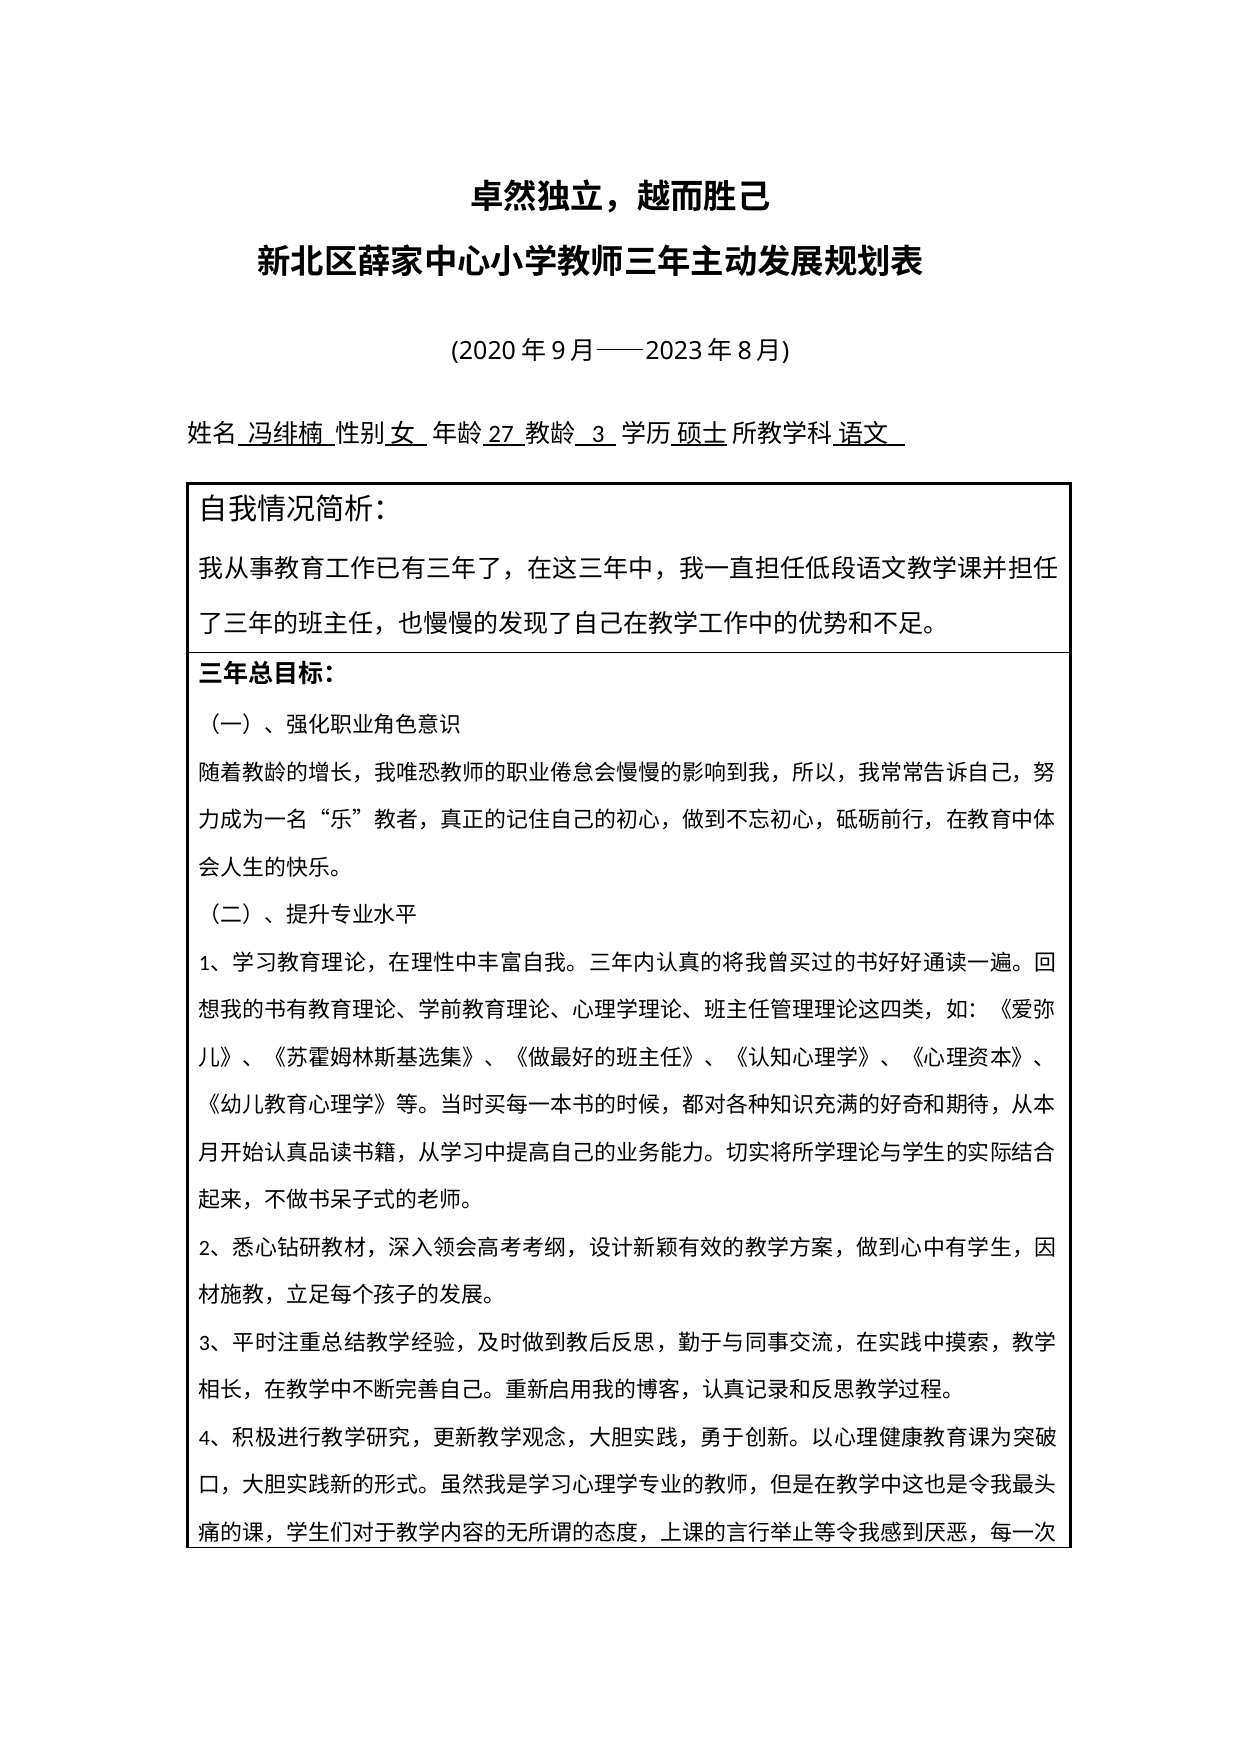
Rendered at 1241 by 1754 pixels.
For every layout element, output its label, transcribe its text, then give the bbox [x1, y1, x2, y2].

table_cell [189, 653, 1069, 1547]
text 新北区薛家中心小学教师三年主动发展规划表 [187, 227, 986, 292]
table_header 自我情况简析： 我从事教育工作已有三年了，在这三年中，我一直担任低段语文教学课并担任了三年的班主任，也慢慢的发现了自己在教学工作中的优势和不足。 [189, 485, 1069, 652]
text (2020年9月——2023年8月) [187, 316, 1053, 381]
text 姓名 冯绯楠 性别 女 年龄 27 教龄 3 学历 硕士 所教学科 语文 [187, 399, 1053, 464]
text 卓然独立，越而胜己 [187, 162, 1053, 227]
